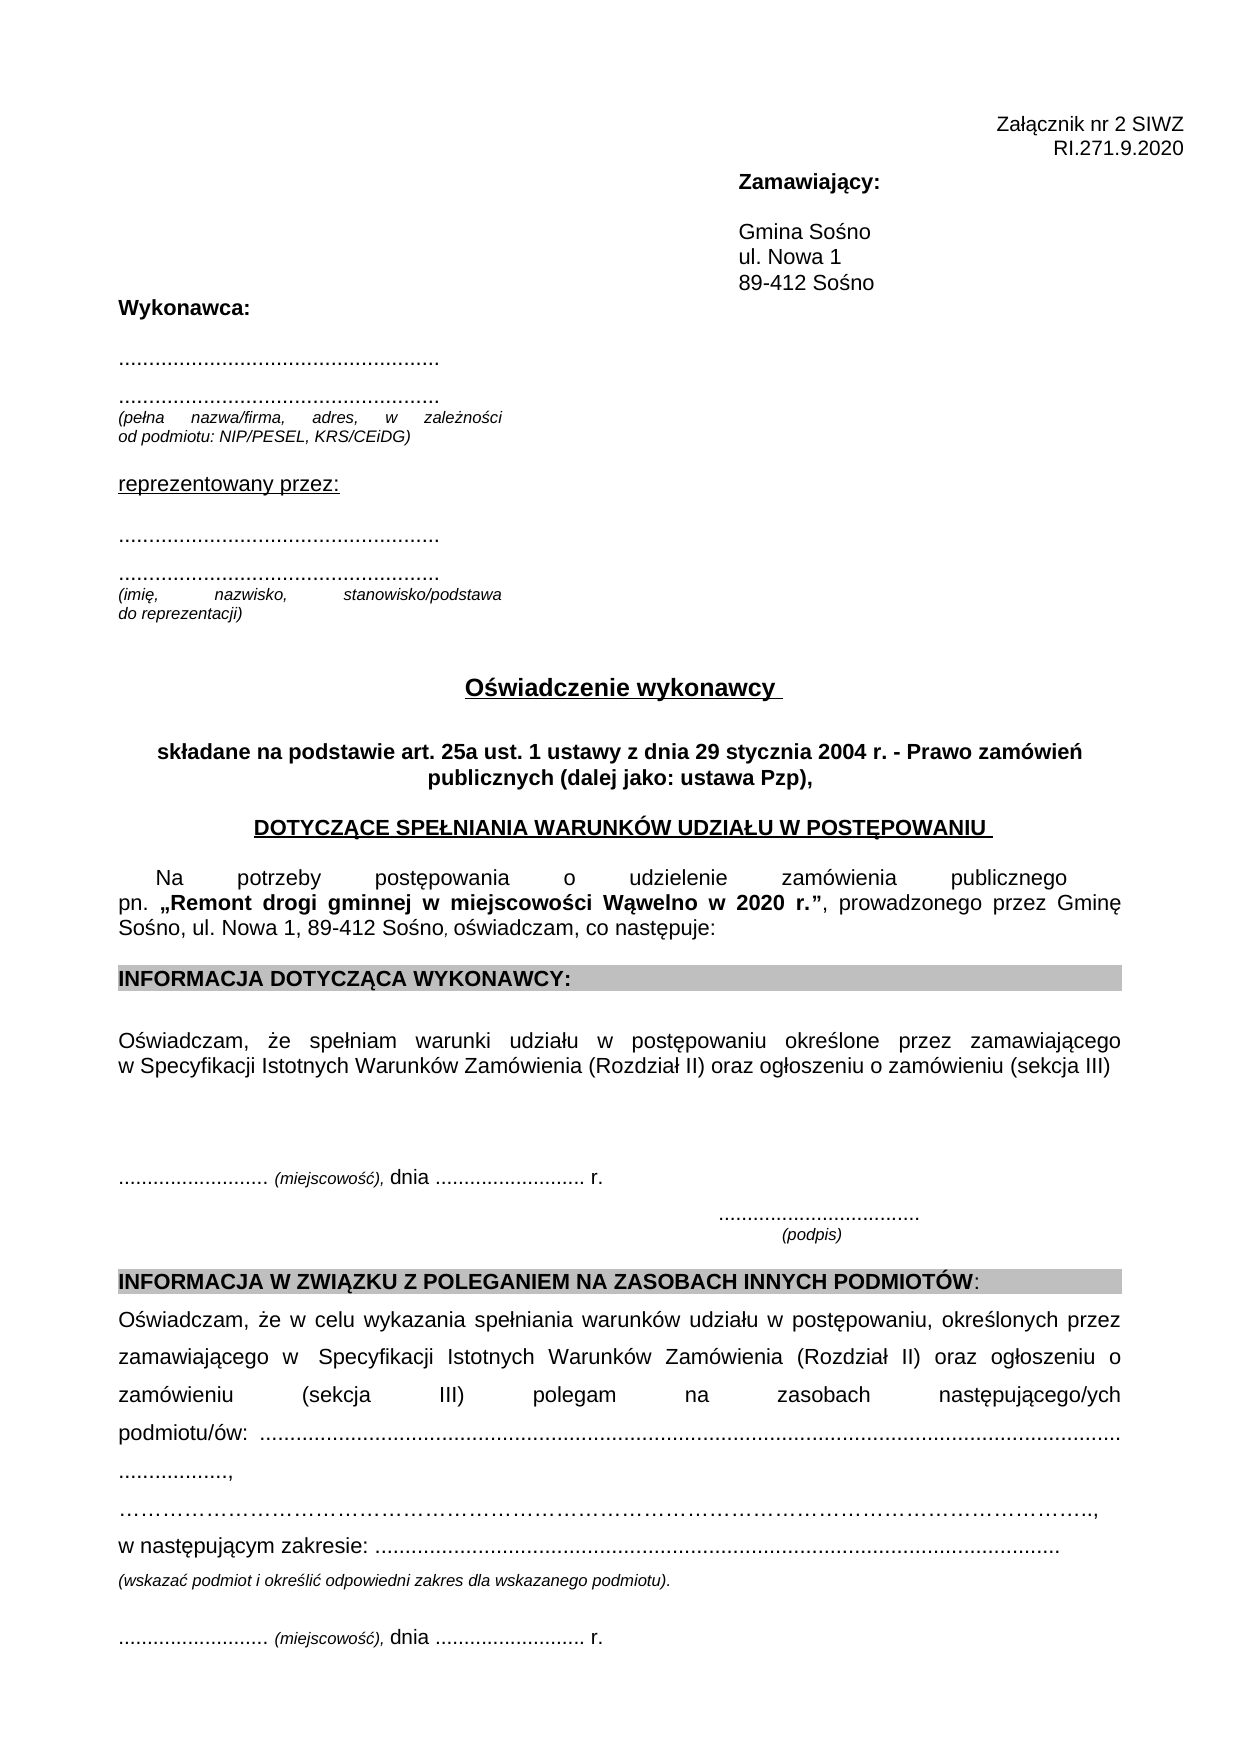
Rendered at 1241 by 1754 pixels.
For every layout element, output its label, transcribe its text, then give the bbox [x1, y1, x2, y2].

text ..................................................... [118, 383, 1122, 408]
text INFORMACJA DOTYCZĄCA WYKONAWCY: [118, 965, 1122, 991]
text składane na podstawie art. 25a ust. 1 ustawy z dnia 29 stycznia 2004 r. - Prawo zamówień publicznych (dalej jako: ustawa Pzp), [118, 739, 1122, 789]
text Na potrzeby postępowania o udzielenie zamówienia publicznego pn. „Remont drogi gminnej w miejscowości Wąwelno w 2020 r.”, prowadzonego przez Gminę Sośno, ul. Nowa 1, 89-412 Sośno, oświadczam, co następuje: [118, 865, 1122, 940]
text (podpis) [708, 1224, 1122, 1244]
text INFORMACJA W ZWIĄZKU Z POLEGANIEM NA ZASOBACH INNYCH PODMIOTÓW: [118, 1269, 1122, 1294]
text Wykonawca: [118, 294, 1122, 320]
text ................................... [718, 1201, 1122, 1224]
text ..................................................... [118, 345, 1122, 370]
text ul. Nowa 1 [738, 244, 1122, 269]
text Zamawiający: [664, 168, 1122, 194]
text (wskazać podmiot i określić odpowiedni zakres dla wskazanego podmiotu). [118, 1571, 1122, 1590]
text Oświadczam, że w celu wykazania spełniania warunków udziału w postępowaniu, określonych przez zamawiającego w Specyfikacji Istotnych Warunków Zamówienia (Rozdział II) oraz ogłoszeniu o zamówieniu (sekcja III) polegam na zasobach następującego/ych podmiotu/ów: ................................................................................................................................................................, [118, 1306, 1122, 1483]
text 89-412 Sośno [738, 269, 1122, 294]
text reprezentowany przez: [118, 471, 1122, 496]
text …………………………………………………………………………………………………………………….., [118, 1496, 1122, 1521]
text (imię, nazwisko, stanowisko/podstawa do reprezentacji) [118, 584, 502, 623]
text Gmina Sośno [738, 219, 1122, 244]
text w następującym zakresie: ................................................................................................................. [118, 1533, 1122, 1558]
text Oświadczenie wykonawcy [118, 673, 1122, 702]
text Oświadczam, że spełniam warunki udziału w postępowaniu określone przez zamawiającego w Specyfikacji Istotnych Warunków Zamówienia (Rozdział II) oraz ogłoszeniu o zamówieniu (sekcja III) [118, 1028, 1122, 1079]
text (pełna nazwa/firma, adres, w zależności od podmiotu: NIP/PESEL, KRS/CEiDG) [118, 408, 502, 446]
text .......................... (miejscowość), dnia .......................... r. [118, 1164, 1122, 1188]
text ..................................................... [118, 522, 1122, 547]
text DOTYCZĄCE SPEŁNIANIA WARUNKÓW UDZIAŁU W POSTĘPOWANIU [118, 814, 1122, 840]
text .......................... (miejscowość), dnia .......................... r. [118, 1625, 1122, 1649]
text ..................................................... [118, 559, 1122, 584]
